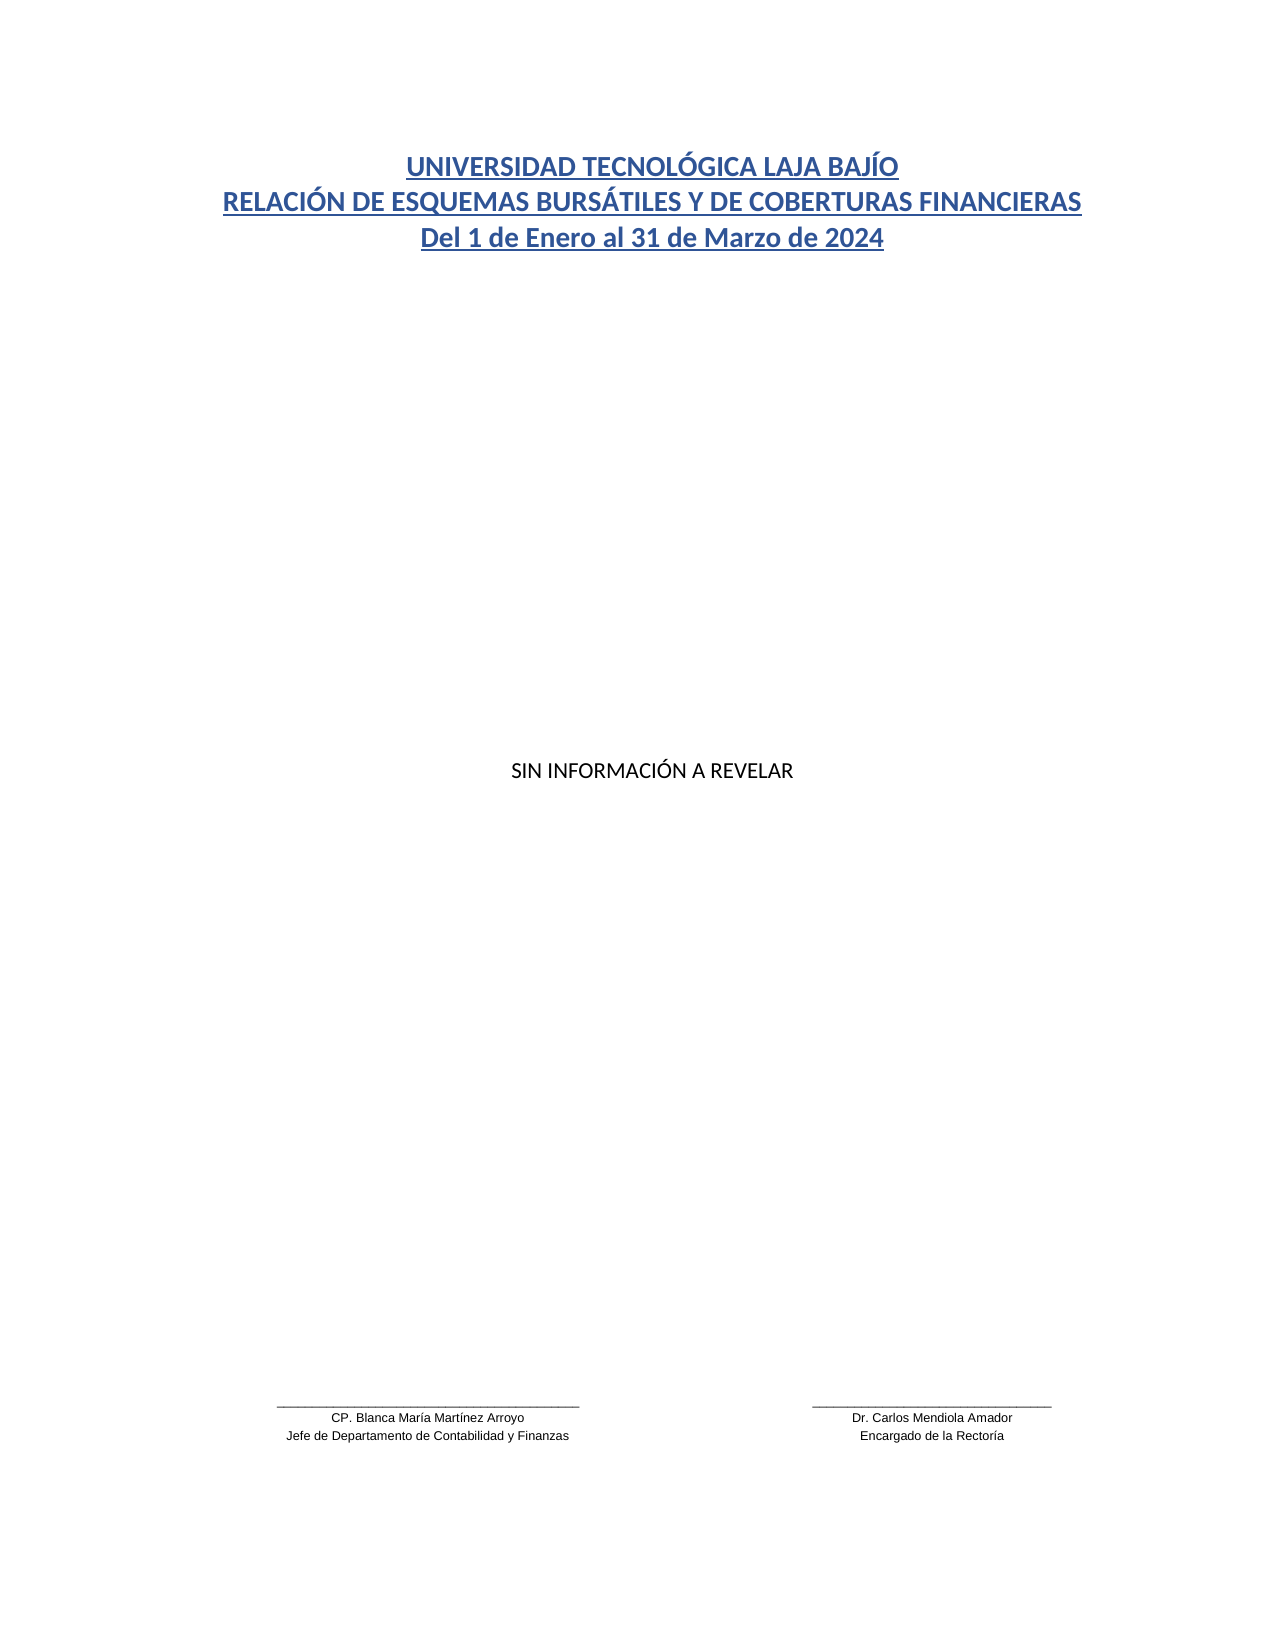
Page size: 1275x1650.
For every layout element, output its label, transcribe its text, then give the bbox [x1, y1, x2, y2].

text Del 1 de Enero al 31 de Marzo de 2024 [148, 219, 1157, 254]
text SIN INFORMACIÓN A REVELAR [148, 756, 1157, 784]
text UNIVERSIDAD TECNOLÓGICA LAJA BAJÍO [148, 148, 1157, 183]
text RELACIÓN DE ESQUEMAS BURSÁTILES Y DE COBERTURAS FINANCIERAS [148, 183, 1157, 219]
